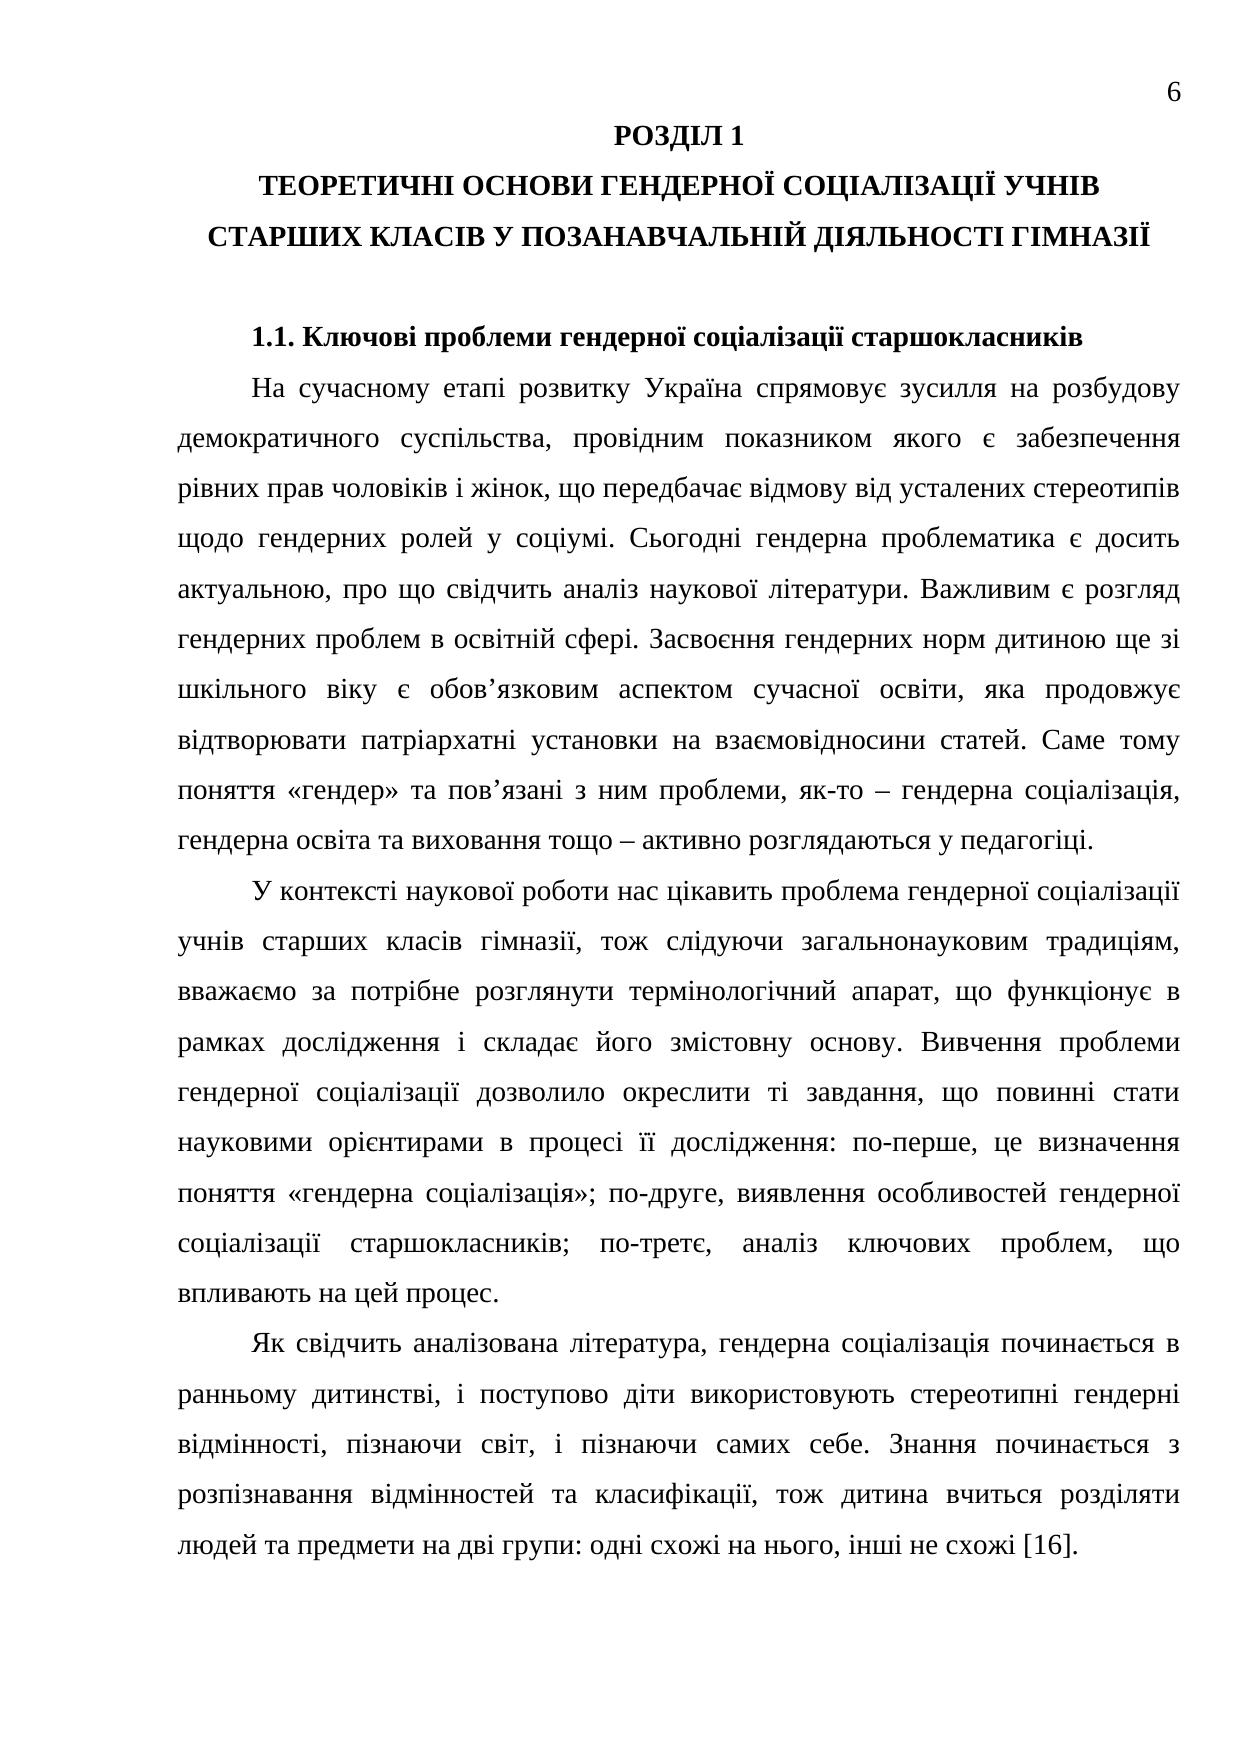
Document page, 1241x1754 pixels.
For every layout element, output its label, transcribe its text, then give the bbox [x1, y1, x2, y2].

text РОЗДІЛ 1 [177, 118, 1181, 152]
text Як свідчить аналізована література, гендерна соціалізація починається в ранньому дитинстві, і поступово діти використовують стереотипні гендерні відмінності, пізнаючи світ, і пізнаючи самих себе. Знання починається з розпізнавання відмінностей та класифікації, тож дитина вчиться розділяти людей та предмети на дві групи: одні схожі на нього, інші не схожі [16]. [177, 1326, 1181, 1560]
text На сучасному етапі розвитку Україна спрямовує зусилля на розбудову демократичного суспільства, провідним показником якого є забезпечення рівних прав чоловіків і жінок, що передбачає відмову від усталених стереотипів щодо гендерних ролей у соціумі. Сьогодні гендерна проблематика є досить актуальною, про що свідчить аналіз наукової літератури. Важливим є розгляд гендерних проблем в освітній сфері. Засвоєння гендерних норм дитиною ще зі шкільного віку є обов’язковим аспектом сучасної освіти, яка продовжує відтворювати патріархатні установки на взаємовідносини статей. Саме тому поняття «гендер» та пов’язані з ним проблеми, як-то – гендерна соціалізація, гендерна освіта та виховання тощо – активно розглядаються у педагогіці. [177, 370, 1181, 856]
text ТЕОРЕТИЧНІ ОСНОВИ ГЕНДЕРНОЇ СОЦІАЛІЗАЦІЇ УЧНІВ СТАРШИХ КЛАСІВ У ПОЗАНАВЧАЛЬНІЙ ДІЯЛЬНОСТІ ГІМНАЗІЇ [177, 168, 1181, 252]
text 1.1. Ключові проблеми гендерної соціалізації старшокласників [177, 319, 1181, 353]
text У контексті наукової роботи нас цікавить проблема гендерної соціалізації учнів старших класів гімназії, тож слідуючи загальнонауковим традиціям, вважаємо за потрібне розглянути термінологічний апарат, що функціонує в рамках дослідження і складає його змістовну основу. Вивчення проблеми гендерної соціалізації дозволило окреслити ті завдання, що повинні стати науковими орієнтирами в процесі її дослідження: по-перше, це визначення поняття «гендерна соціалізація»; по-друге, виявлення особливостей гендерної соціалізації старшокласників; по-третє, аналіз ключових проблем, що впливають на цей процес. [177, 873, 1181, 1309]
